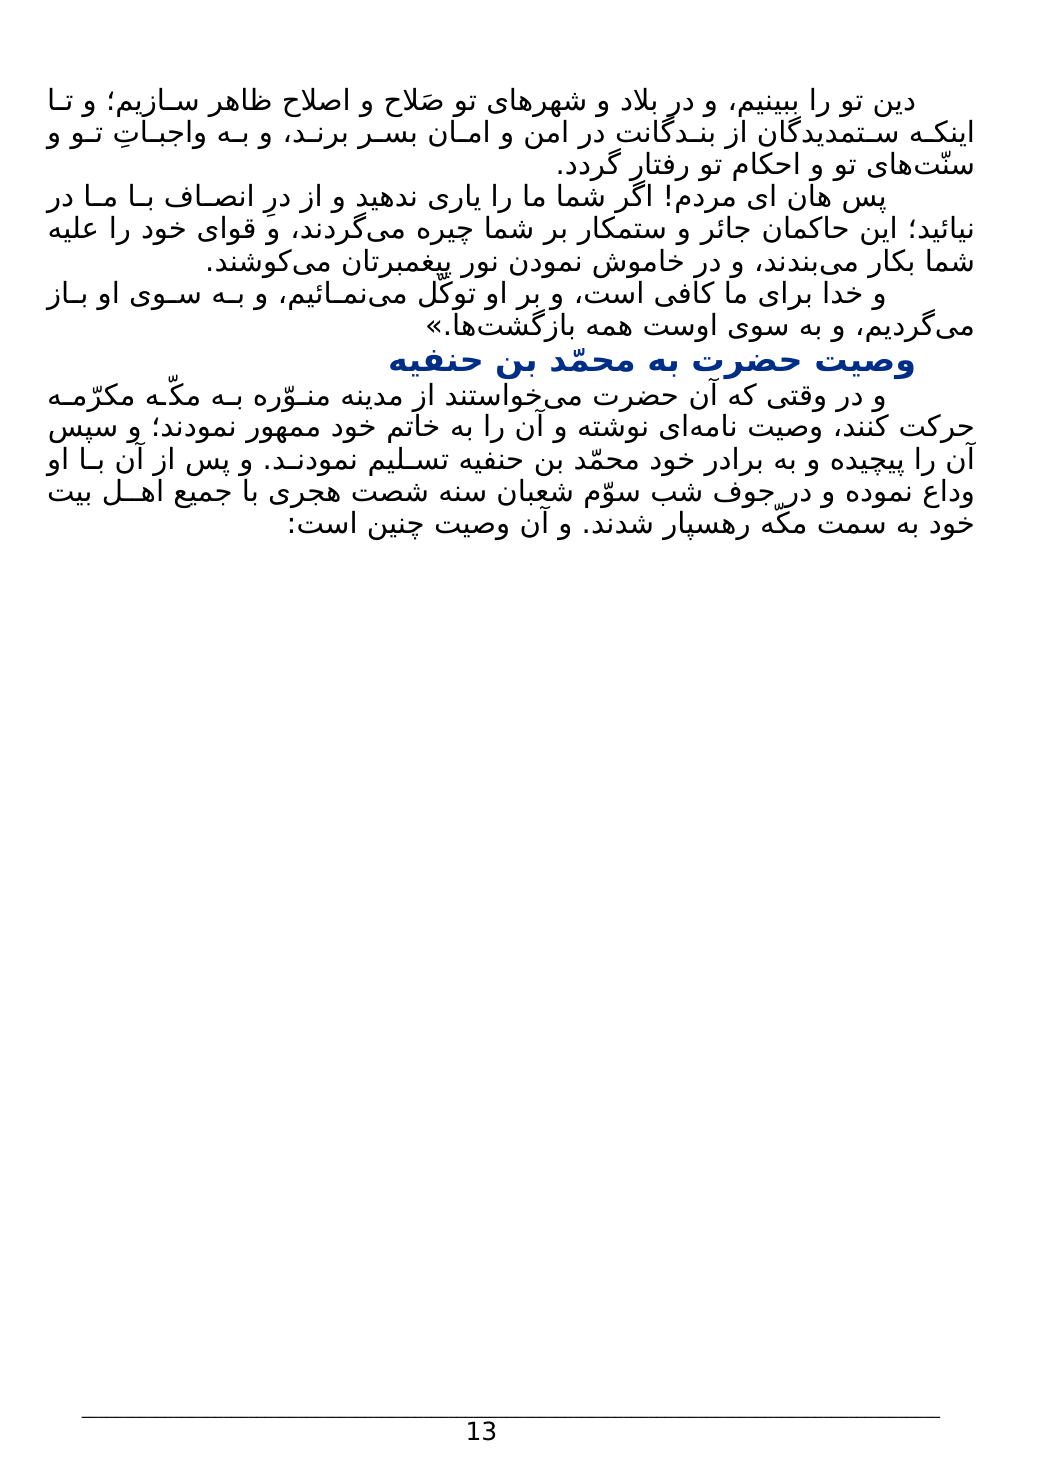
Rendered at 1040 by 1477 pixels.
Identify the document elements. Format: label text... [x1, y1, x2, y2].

text دین تو را ببینیم، و در بلاد و شهرهاى تو صَلاح و اصلاح ظاهر سازیم؛ و تا اینكه ستمدیدگان از بندگانت در امن و امان بسر برند، و به واجباتِ تو و سنّت‌هاى تو و احكام تو رفتار گردد. [47, 84, 975, 181]
text و خدا براى ما كافى است، و بر او توكّل مى‌نمائیم، و به سوى او باز مى‌گردیم، و به سوى اوست همه بازگشت‌ها.» [47, 278, 975, 342]
text پس هان اى مردم! اگر شما ما را یارى ندهید و از درِ انصاف با ما در نیائید؛ این حاكمان جائر و ستمكار بر شما چیره مى‌گردند، و قواى خود را علیه شما بكار مى‌بندند، و در خاموش نمودن نور پیغمبرتان مى‌كوشند. [47, 181, 975, 278]
text و در وقتى كه آن حضرت مى‌خواستند از مدینه منوّره به مكّه مكرّمه حركت كنند، وصیت نامه‌اى نوشته و آن را به خاتم خود ممهور نمودند؛ و سپس آن را پیچیده و به برادر خود محمّد بن حنفیه تسلیم نمودند. و پس از آن با او وداع نموده و در جوف شب سوّم شعبان سنه شصت هجرى با جمیع اهل بیت خود به سمت مكّه رهسپار شدند. و آن وصیت چنین است: [47, 379, 975, 541]
subtitle وصیت حضرت به محمّد بن حنفیه‌ [106, 342, 916, 379]
